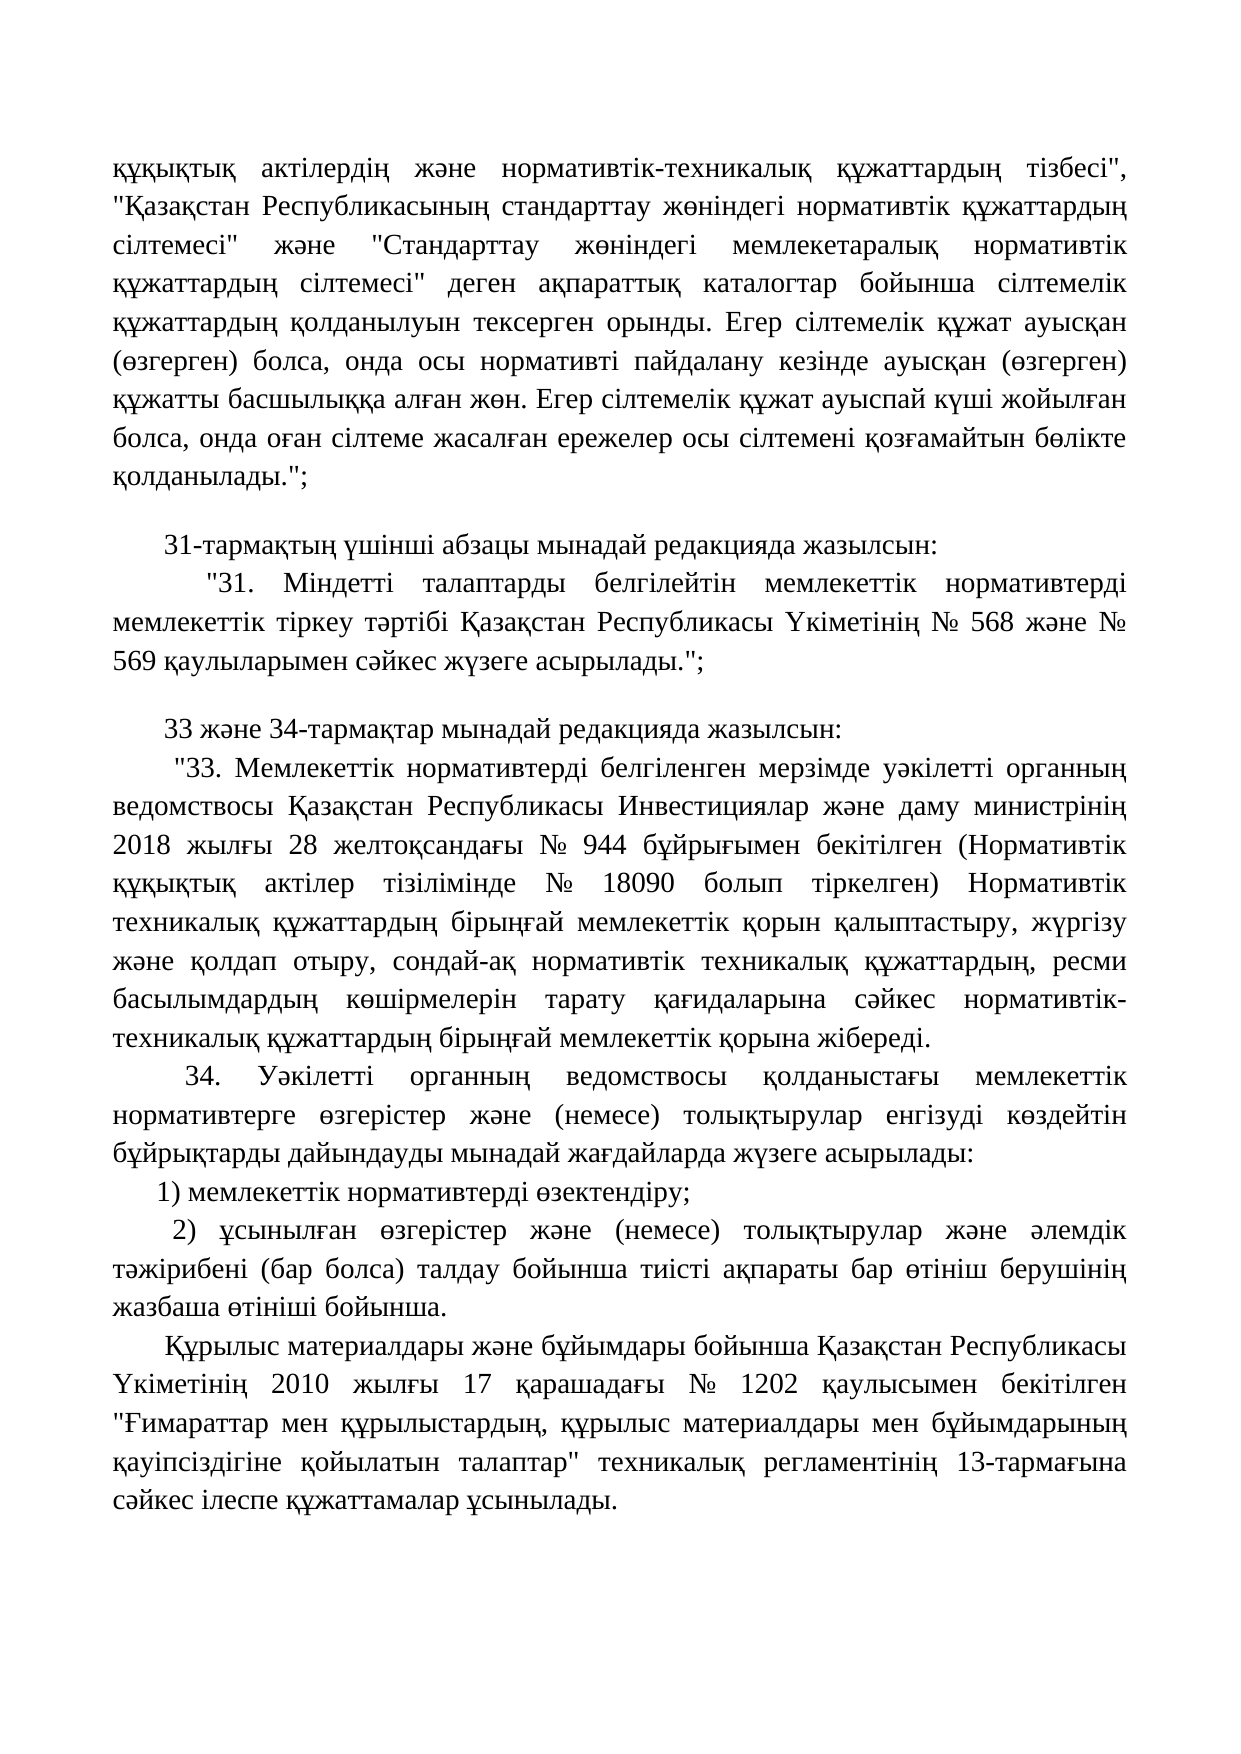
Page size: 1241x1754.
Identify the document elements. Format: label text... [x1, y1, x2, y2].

text 34. Уәкілетті органның ведомствосы қолданыстағы мемлекеттік нормативтерге өзгерістер және (немесе) толықтырулар енгізуді көздейтін бұйрықтарды дайындауды мынадай жағдайларда жүзеге асырылады: [112, 1058, 1128, 1169]
text 31-тармақтың үшінші абзацы мынадай редакцияда жазылсын: [112, 527, 1128, 561]
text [112, 150, 1128, 492]
text 2) ұсынылған өзгерістер және (немесе) толықтырулар және әлемдік тәжірибені (бар болса) талдау бойынша тиісті ақпараты бар өтініш берушінің жазбаша өтініші бойынша. [112, 1212, 1128, 1323]
text 33 және 34-тармақтар мынадай редакцияда жазылсын: [112, 711, 1128, 745]
text 1) мемлекеттік нормативтерді өзектендіру; [112, 1174, 1128, 1207]
text "33. Мемлекеттік нормативтерді белгіленген мерзімде уәкілетті органның ведомствосы Қазақстан Республикасы Инвестициялар және даму министрінің 2018 жылғы 28 желтоқсандағы № 944 бұйрығымен бекітілген (Нормативтік құқықтық актілер тізілімінде № 18090 болып тіркелген) Нормативтік техникалық құжаттардың бірыңғай мемлекеттік қорын қалыптастыру, жүргізу және қолдап отыру, сондай-ақ нормативтік техникалық құжаттардың, ресми басылымдардың көшірмелерін тарату қағидаларына сәйкес нормативтік-техникалық құжаттардың бірыңғай мемлекеттік қорына жібереді. [112, 750, 1128, 1053]
text Құрылыс материалдары және бұйымдары бойынша Қазақстан Республикасы Үкіметінің 2010 жылғы 17 қарашадағы № 1202 қаулысымен бекітілген "Ғимараттар мен құрылыстардың, құрылыс материалдары мен бұйымдарының қауіпсіздігіне қойылатын талаптар" техникалық регламентінің 13-тармағына сәйкес ілеспе құжаттамалар ұсынылады. [112, 1328, 1128, 1516]
text "31. Міндетті талаптарды белгілейтін мемлекеттік нормативтерді мемлекеттік тіркеу тәртібі Қазақстан Республикасы Үкіметінің № 568 және № 569 қаулыларымен сәйкес жүзеге асырылады."; [112, 566, 1128, 676]
